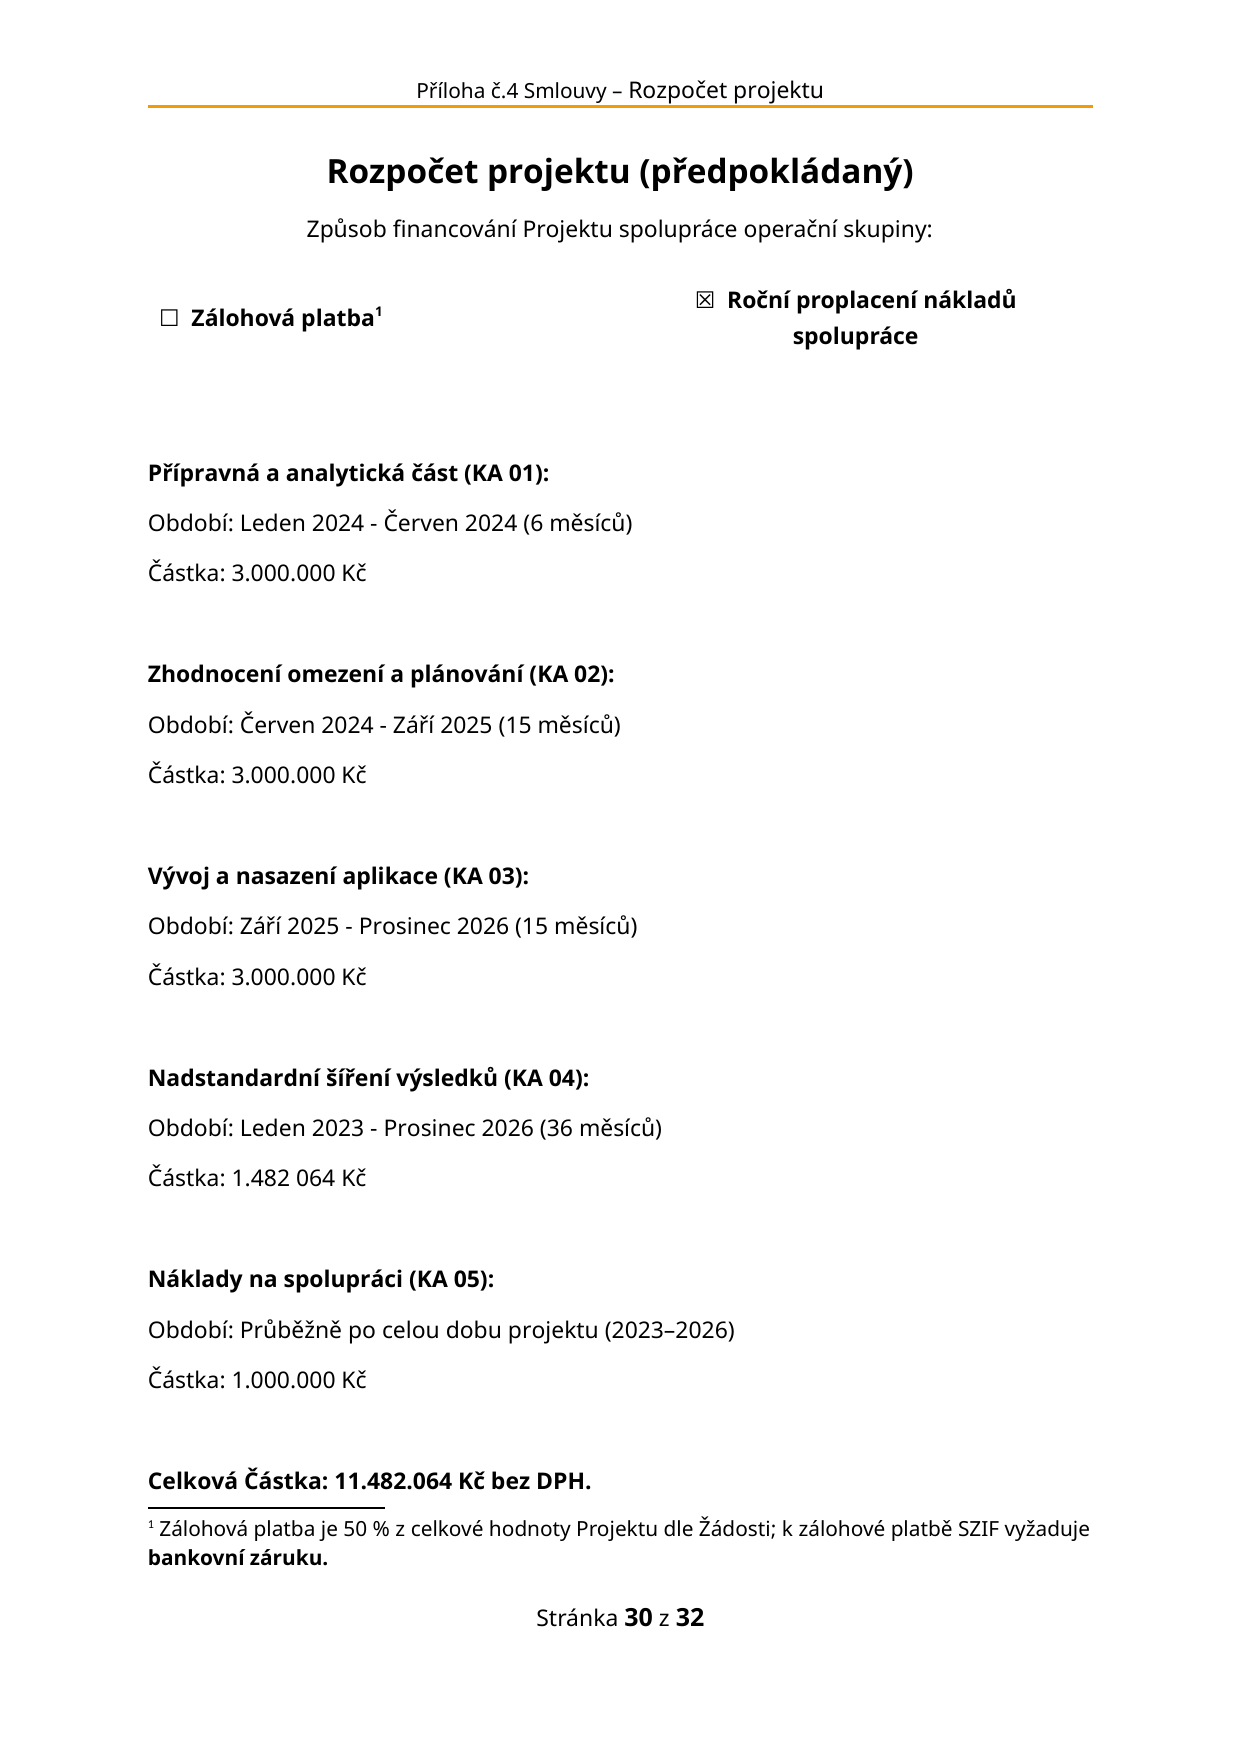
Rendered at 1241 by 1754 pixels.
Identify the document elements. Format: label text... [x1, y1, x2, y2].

text Přípravná a analytická část (KA 01): [148, 457, 1093, 488]
text Vývoj a nasazení aplikace (KA 03): [148, 860, 1093, 891]
text Náklady na spolupráci (KA 05): [148, 1263, 1093, 1294]
table_cell Roční proplacení nákladů spolupráce [620, 284, 1092, 356]
text Období: Červen 2024 - Září 2025 (15 měsíců) [148, 709, 1093, 740]
text Období: Leden 2024 - Červen 2024 (6 měsíců) [148, 507, 1093, 538]
table_cell Zálohová platba [148, 284, 619, 356]
text Období: Průběžně po celou dobu projektu (2023–2026) [148, 1314, 1093, 1345]
text Částka: 1.482 064 Kč [148, 1162, 1093, 1194]
text Zhodnocení omezení a plánování (KA 02): [148, 658, 1093, 689]
table_header Způsob financování Projektu spolupráce operační skupiny: [148, 213, 1092, 284]
text Období: Leden 2023 - Prosinec 2026 (36 měsíců) [148, 1112, 1093, 1143]
text Rozpočet projektu (předpokládaný) [148, 148, 1093, 193]
text Částka: 1.000.000 Kč [148, 1364, 1093, 1395]
text Částka: 3.000.000 Kč [148, 961, 1093, 992]
text Období: Září 2025 - Prosinec 2026 (15 měsíců) [148, 910, 1093, 942]
text Nadstandardní šíření výsledků (KA 04): [148, 1062, 1093, 1093]
text Částka: 3.000.000 Kč [148, 557, 1093, 589]
text Celková Částka: 11.482.064 Kč bez DPH. [148, 1465, 1093, 1496]
text Částka: 3.000.000 Kč [148, 759, 1093, 790]
